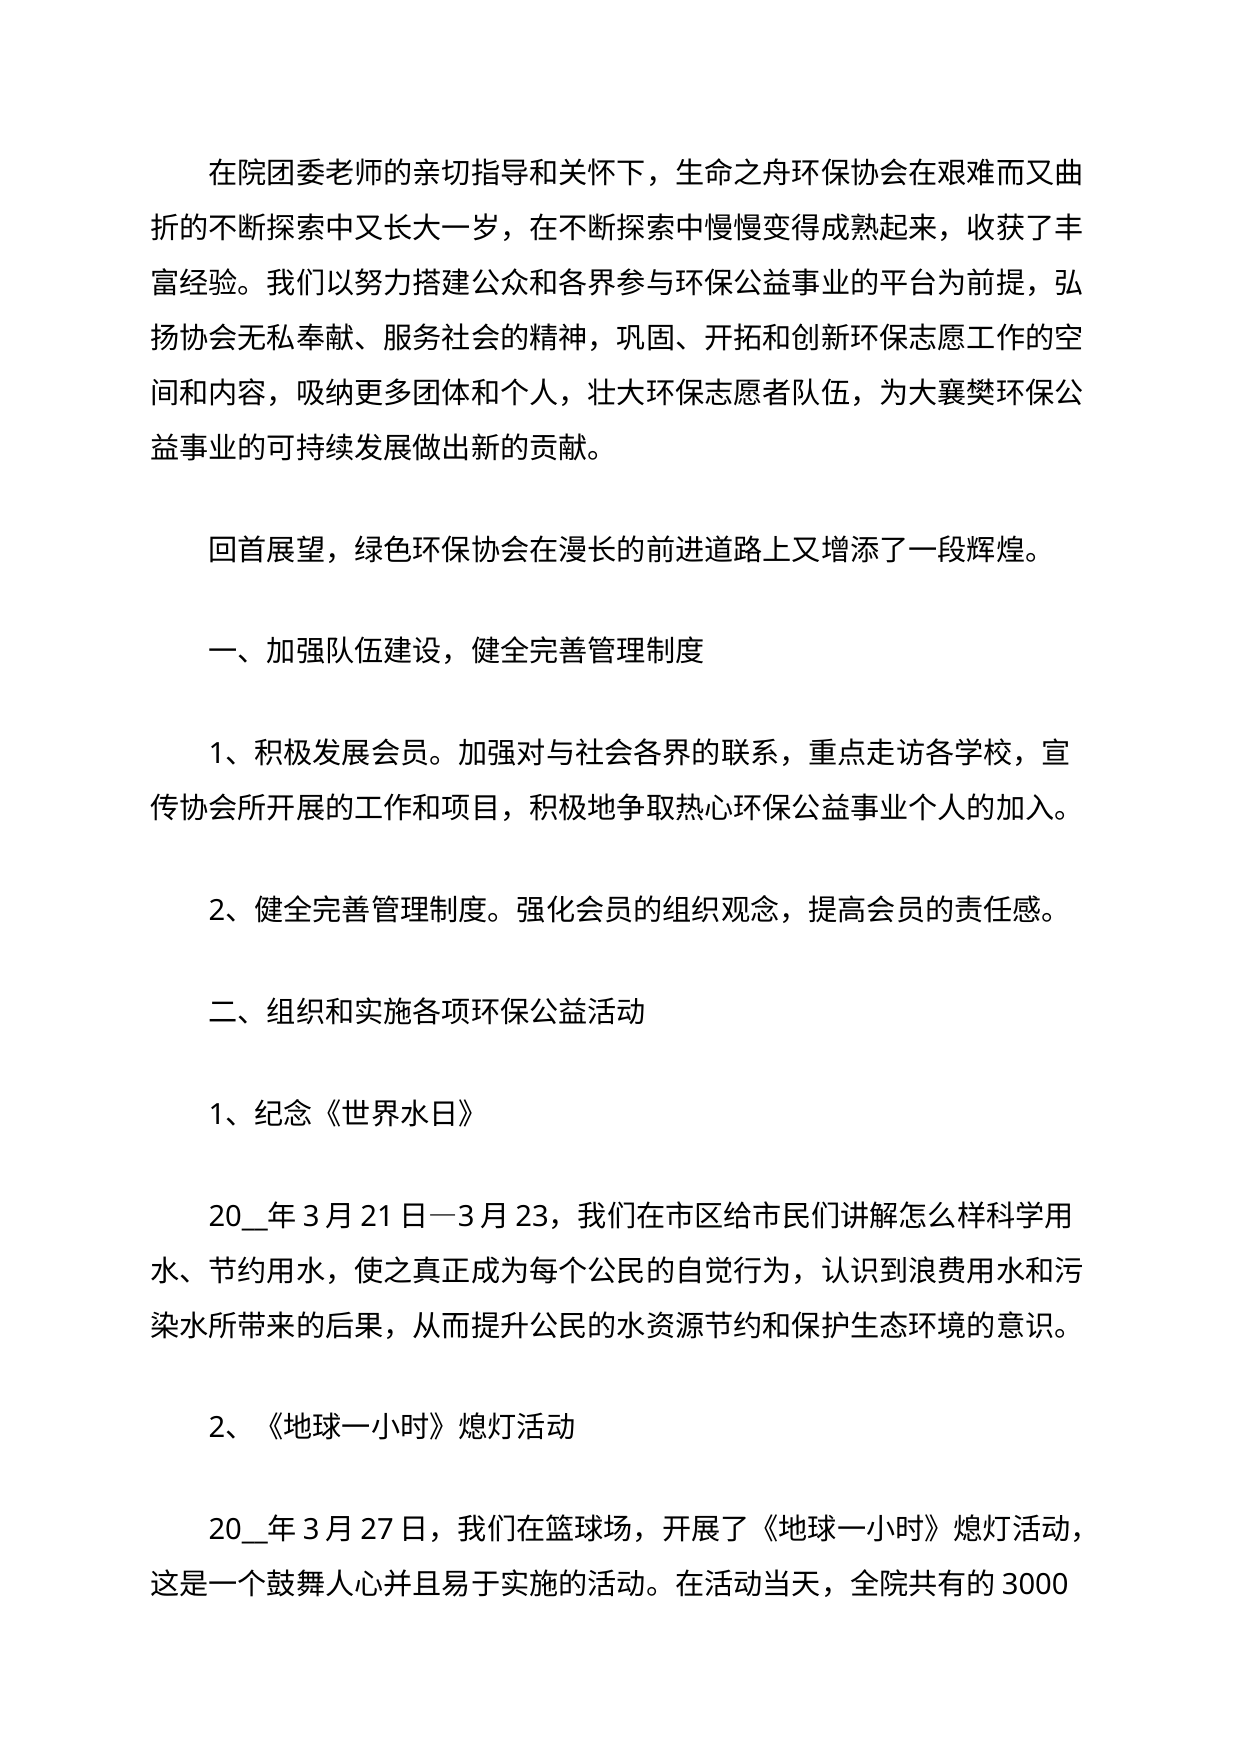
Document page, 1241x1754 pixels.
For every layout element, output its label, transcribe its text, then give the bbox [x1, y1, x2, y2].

text 2、健全完善管理制度。强化会员的组织观念，提高会员的责任感。 [150, 887, 1090, 929]
text 20__年3月21日—3月23，我们在市区给市民们讲解怎么样科学用水、节约用水，使之真正成为每个公民的自觉行为，认识到浪费用水和污染水所带来的后果，从而提升公民的水资源节约和保护生态环境的意识。 [150, 1192, 1090, 1344]
text 回首展望，绿色环保协会在漫长的前进道路上又增添了一段辉煌。 [150, 526, 1090, 568]
text 一、加强队伍建设，健全完善管理制度 [150, 628, 1090, 670]
text 1、纪念《世界水日》 [150, 1090, 1090, 1133]
text 二、组织和实施各项环保公益活动 [150, 988, 1090, 1031]
text 2、《地球一小时》熄灯活动 [150, 1404, 1090, 1446]
text 在院团委老师的亲切指导和关怀下，生命之舟环保协会在艰难而又曲折的不断探索中又长大一岁，在不断探索中慢慢变得成熟起来，收获了丰富经验。我们以努力搭建公众和各界参与环保公益事业的平台为前提，弘扬协会无私奉献、服务社会的精神，巩固、开拓和创新环保志愿工作的空间和内容，吸纳更多团体和个人，壮大环保志愿者队伍，为大襄樊环保公益事业的可持续发展做出新的贡献。 [150, 150, 1090, 467]
text 1、积极发展会员。加强对与社会各界的联系，重点走访各学校，宣传协会所开展的工作和项目，积极地争取热心环保公益事业个人的加入。 [150, 730, 1090, 827]
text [150, 1506, 1090, 1603]
